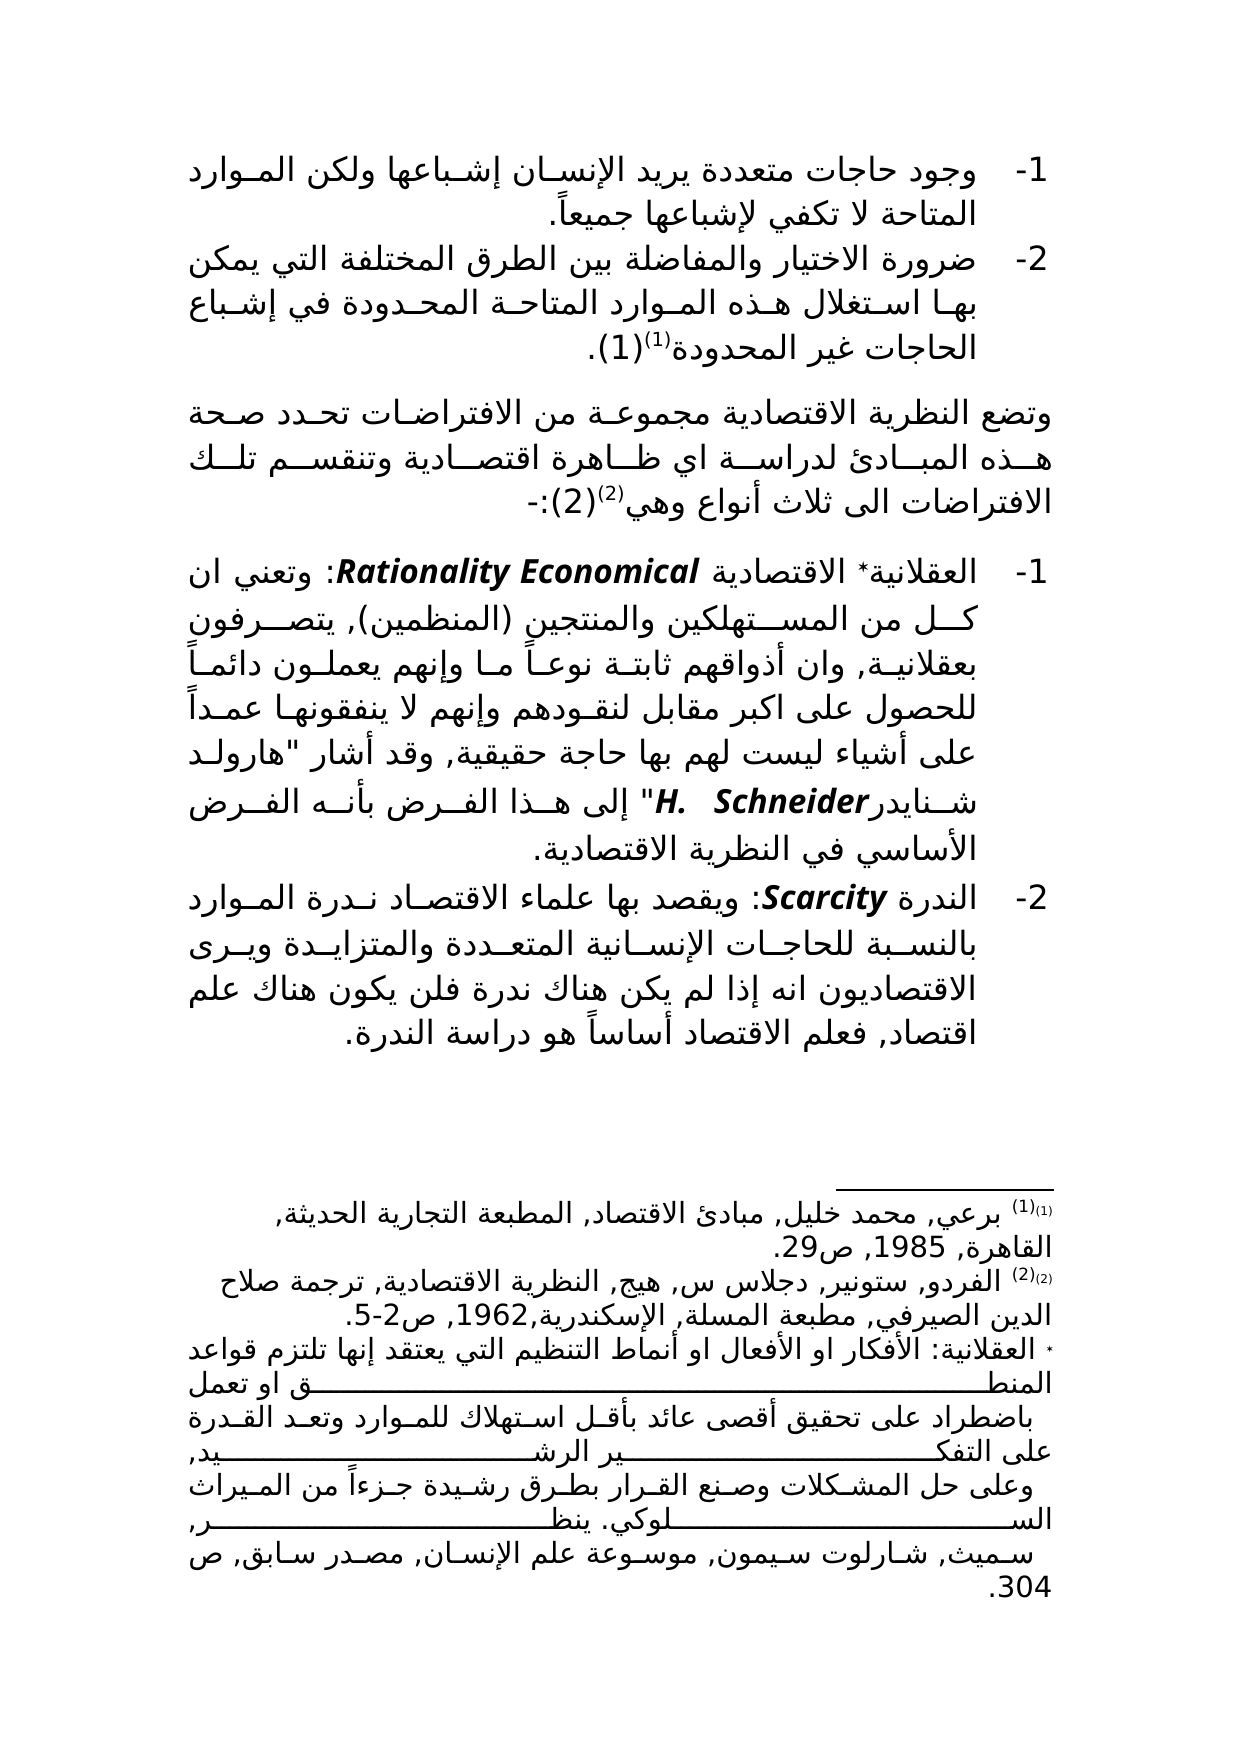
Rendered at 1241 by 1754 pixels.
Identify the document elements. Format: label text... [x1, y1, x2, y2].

list الندرة Scarcity: ويقصد بها علماء الاقتصاد ندرة الموارد بالنسبة للحاجات الإنسانية المتعددة والمتزايدة ويرى الاقتصاديون انه إذا لم يكن هناك ندرة فلن يكون هناك علم اقتصاد, فعلم الاقتصاد أساساً هو دراسة الندرة. [187, 873, 1015, 1053]
text وتضع النظرية الاقتصادية مجموعة من الافتراضات تحدد صحة هذه المبادئ لدراسة اي ظاهرة اقتصادية وتنقسم تلك الافتراضات الى ثلاث أنواع وهي(2):- [187, 394, 1053, 522]
list ضرورة الاختيار والمفاضلة بين الطرق المختلفة التي يمكن بها استغلال هذه الموارد المتاحة المحدودة في إشباع الحاجات غير المحدودة(1). [187, 239, 1015, 367]
list العقلانية الاقتصادية Rationality Economical: وتعني ان كل من المستهلكين والمنتجين (المنظمين), يتصرفون بعقلانية, وان أذواقهم ثابتة نوعاً ما وإنهم يعملون دائماً للحصول على اكبر مقابل لنقودهم وإنهم لا ينفقونها عمداً على أشياء ليست لهم بها حاجة حقيقية, وقد أشار "هارولد شنايدرH. Schneider" إلى هذا الفرض بأنه الفرض الأساسي في النظرية الاقتصادية. [187, 548, 1015, 868]
list وجود حاجات متعددة يريد الإنسان إشباعها ولكن الموارد المتاحة لا تكفي لإشباعها جميعاً. [187, 150, 1015, 233]
